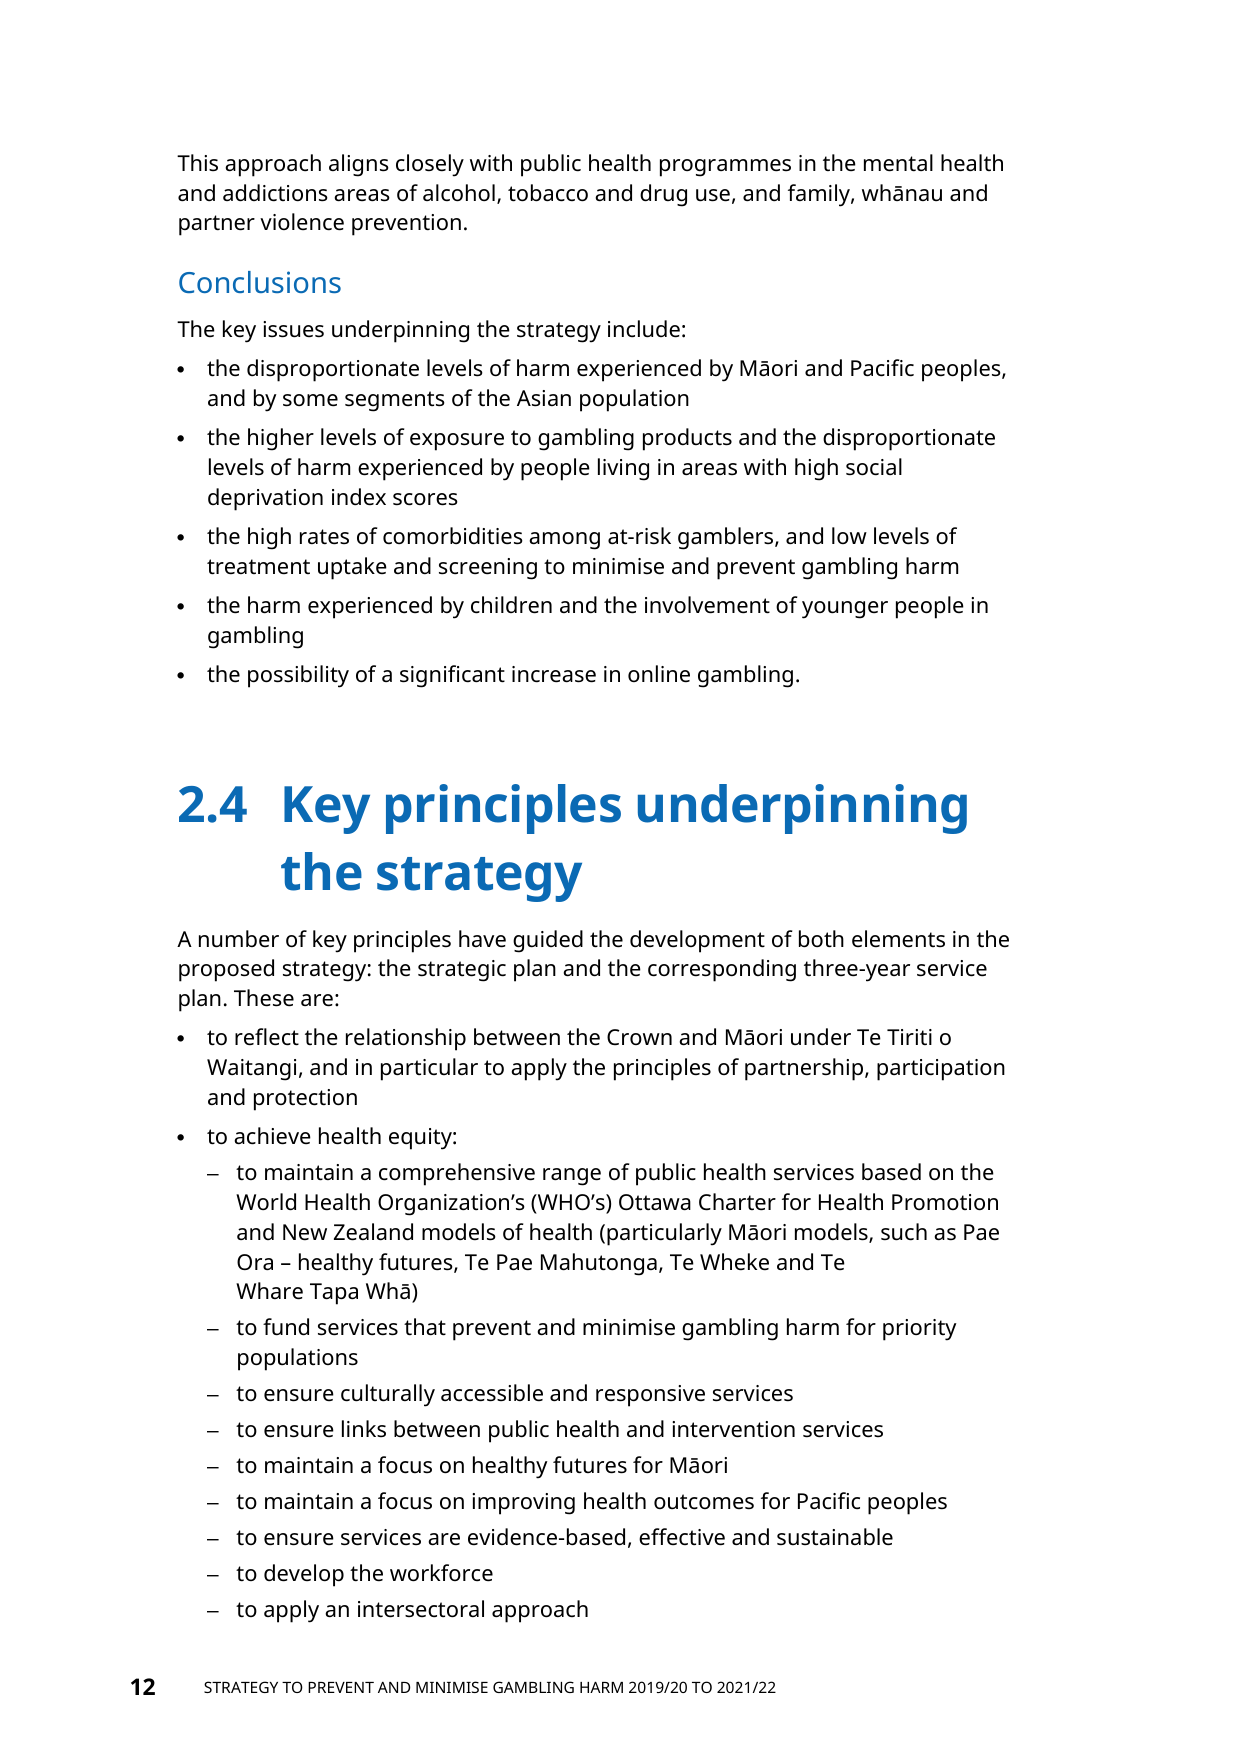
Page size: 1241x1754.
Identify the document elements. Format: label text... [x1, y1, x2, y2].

text to maintain a focus on healthy futures for Māori [207, 1450, 1019, 1480]
text to ensure services are evidence-based, effective and sustainable [207, 1522, 1019, 1552]
text to ensure culturally accessible and responsive services [207, 1378, 1019, 1408]
text to develop the workforce [207, 1558, 1019, 1588]
text This approach aligns closely with public health programmes in the mental health and addictions areas of alcohol, tobacco and drug use, and family, whānau and partner violence prevention. [177, 148, 1019, 237]
text A number of key principles have guided the development of both elements in the proposed strategy: the strategic plan and the corresponding three-year service plan. These are: [177, 924, 1019, 1013]
text to ensure links between public health and intervention services [207, 1414, 1019, 1444]
text the possibility of a significant increase in online gambling. [177, 659, 1019, 689]
text the disproportionate levels of harm experienced by Māori and Pacific peoples, and by some segments of the Asian population [177, 353, 1019, 413]
subtitle Key principles underpinning the strategy [177, 769, 1019, 905]
text the harm experienced by children and the involvement of younger people in gambling [177, 590, 1019, 650]
text to maintain a focus on improving health outcomes for Pacific peoples [207, 1486, 1019, 1516]
text the higher levels of exposure to gambling products and the disproportionate levels of harm experienced by people living in areas with high social deprivation index scores [177, 422, 1019, 512]
text to maintain a comprehensive range of public health services based on the World Health Organization’s (WHO’s) Ottawa Charter for Health Promotion and New Zealand models of health (particularly Māori models, such as Pae Ora – healthy futures, Te Pae Mahutonga, Te Wheke and Te Whare Tapa Whā) [207, 1157, 1019, 1306]
text to achieve health equity: [177, 1121, 1019, 1151]
text to apply an intersectoral approach [207, 1594, 1019, 1624]
text the high rates of comorbidities among at-risk gamblers, and low levels of treatment uptake and screening to minimise and prevent gambling harm [177, 521, 1019, 581]
text The key issues underpinning the strategy include: [177, 314, 1019, 344]
text to fund services that prevent and minimise gambling harm for priority populations [207, 1312, 1019, 1372]
subtitle Conclusions [177, 262, 1019, 302]
text to reflect the relationship between the Crown and Māori under Te Tiriti o Waitangi, and in particular to apply the principles of partnership, participation and protection [177, 1022, 1019, 1112]
